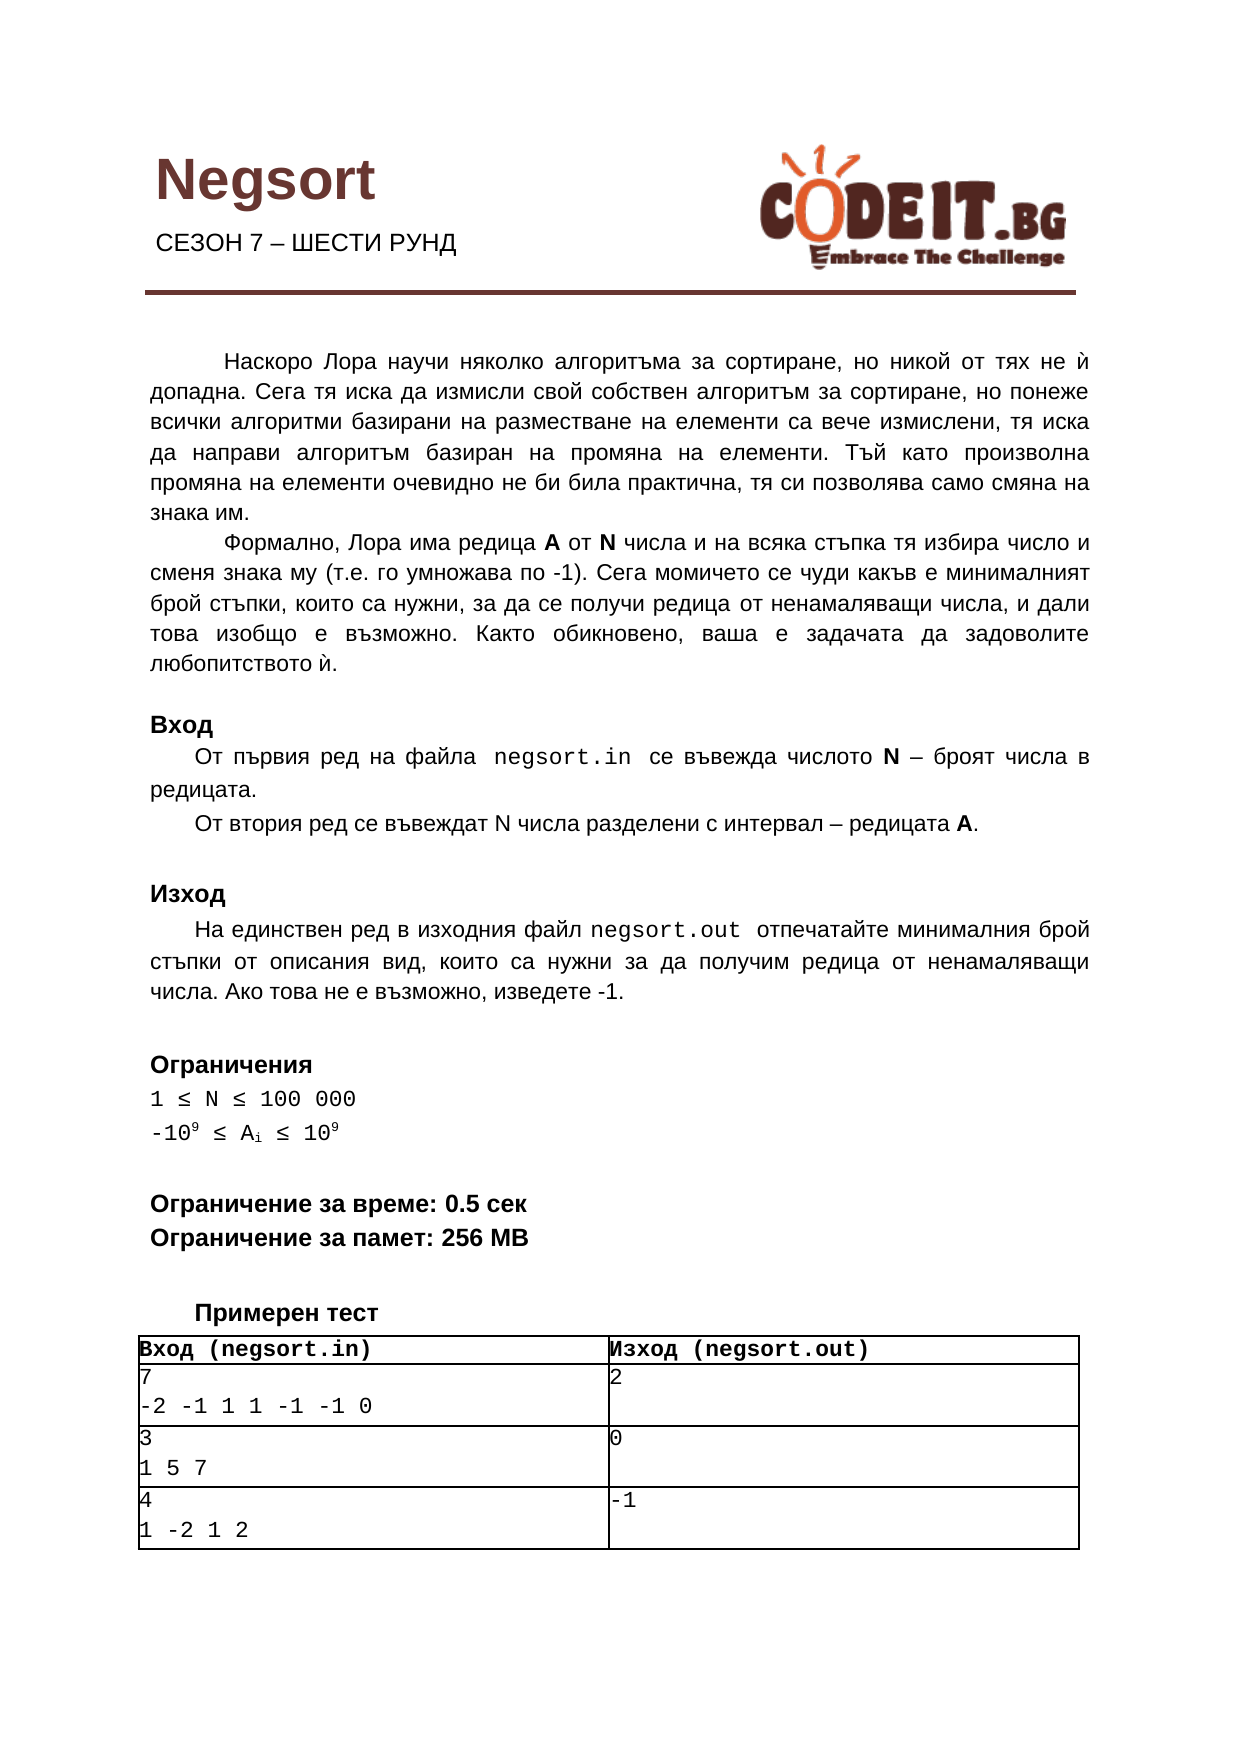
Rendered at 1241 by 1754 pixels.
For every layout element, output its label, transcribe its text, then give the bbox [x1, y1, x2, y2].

table_cell -1 [610, 1488, 1078, 1548]
text От втория ред се въвеждат N числа разделени с интервал – редицата A. [150, 810, 1090, 836]
text Формално, Лора има редица A от N числа и на всяка стъпка тя избира число и сменя знака му (т.е. го умножава по -1). Сега момичето се чуди какъв е минималният брой стъпки, които са нужни, за да се получи редица от ненамаляващи числа, и дали това изобщо е възможно. Както обикновено, ваша е задачата да задоволите любопитството ѝ. [150, 529, 1090, 676]
table_header Вход (negsort.in) [140, 1337, 608, 1363]
picture [760, 144, 1066, 270]
text Ограничения [150, 1050, 1090, 1078]
table_cell 0 [610, 1427, 1078, 1486]
text Ограничение за време: 0.5 сек [150, 1189, 1090, 1218]
text От първия ред на файла negsort.in се въвежда числото N – броят числа в редицата. [150, 743, 1090, 802]
text Вход [150, 710, 1090, 739]
text -109 ≤ Ai ≤ 109 [150, 1121, 1090, 1147]
table_cell 7 -2 -1 1 1 -1 -1 0 [140, 1365, 608, 1424]
text 1 ≤ N ≤ 100 000 [150, 1087, 1090, 1113]
text Наскоро Лора научи няколко алгоритъма за сортиране, но никой от тях не ѝ допадна. Сега тя иска да измисли свой собствен алгоритъм за сортиране, но понеже всички алгоритми базирани на разместване на елементи са вече измислени, тя иска да направи алгоритъм базиран на промяна на елементи. Тъй като произволна промяна на елементи очевидно не би била практична, тя си позволява само смяна на знака им. [150, 348, 1090, 525]
table_header Изход (negsort.out) [610, 1337, 1078, 1363]
text Ограничение за памет: 256 MB [150, 1223, 1090, 1252]
table_cell 4 1 -2 1 2 [140, 1488, 608, 1548]
text На единствен ред в изходния файл negsort.out отпечатайте минималния брой стъпки от описания вид, които са нужни за да получим редица от ненамаляващи числа. Ако това не е възможно, изведете -1. [150, 916, 1090, 1004]
table_cell 2 [610, 1365, 1078, 1424]
text Изход [150, 879, 1090, 907]
table_cell 3 1 5 7 [140, 1427, 608, 1486]
text Примерен тест [150, 1298, 1090, 1326]
